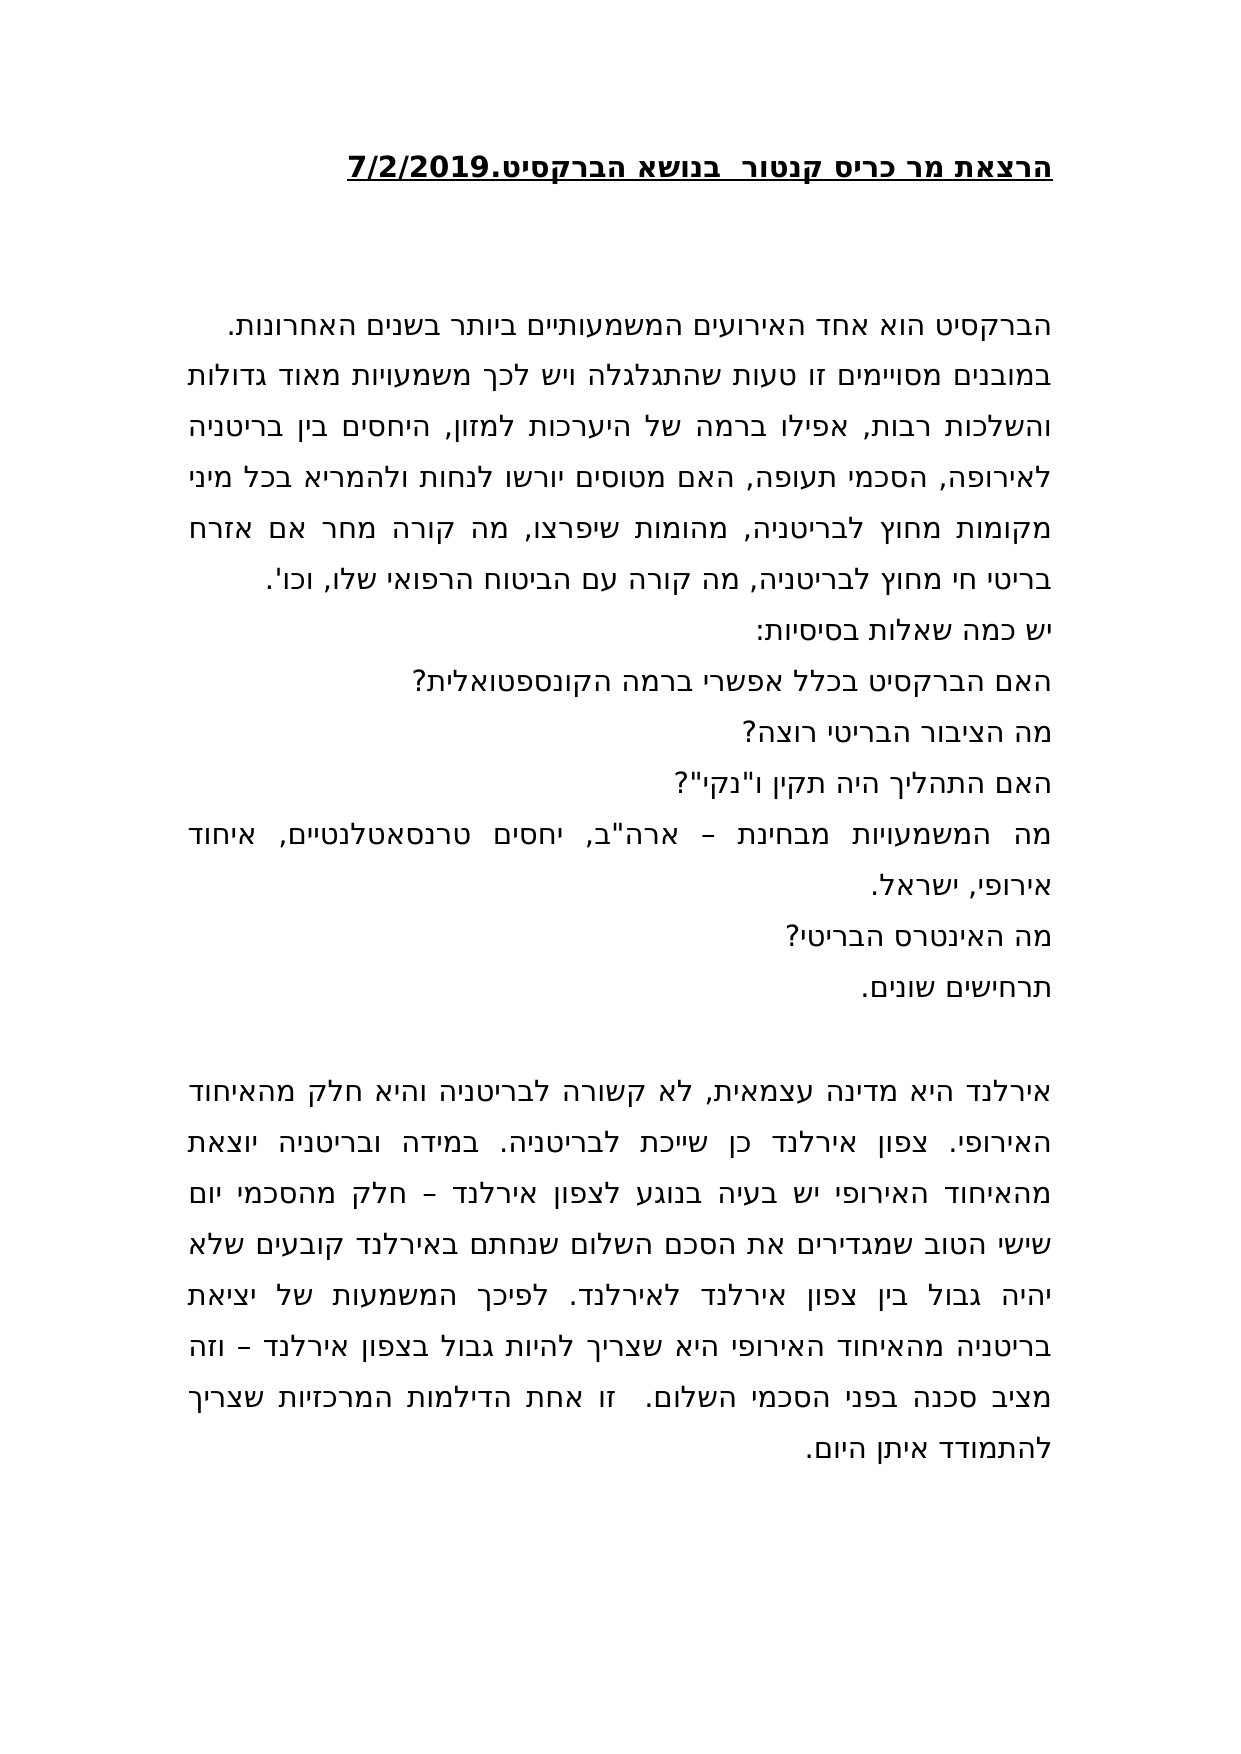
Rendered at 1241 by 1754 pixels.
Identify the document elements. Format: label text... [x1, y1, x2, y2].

text מה האינטרס הבריטי? [187, 919, 1053, 953]
text הברקסיט הוא אחד האירועים המשמעותיים ביותר בשנים האחרונות. [187, 308, 1053, 342]
text הרצאת מר כריס קנטור בנושא הברקסיט.7/2/2019 [187, 150, 1053, 184]
text האם הברקסיט בכלל אפשרי ברמה הקונספטואלית? [187, 664, 1053, 698]
text תרחישים שונים. [187, 970, 1053, 1004]
text יש כמה שאלות בסיסיות: [187, 613, 1053, 647]
text במובנים מסויימים זו טעות שהתגלגלה ויש לכך משמעויות מאוד גדולות והשלכות רבות, אפילו ברמה של היערכות למזון, היחסים בין בריטניה לאירופה, הסכמי תעופה, האם מטוסים יורשו לנחות ולהמריא בכל מיני מקומות מחוץ לבריטניה, מהומות שיפרצו, מה קורה מחר אם אזרח בריטי חי מחוץ לבריטניה, מה קורה עם הביטוח הרפואי שלו, וכו'. [187, 359, 1053, 596]
text מה המשמעויות מבחינת – ארה"ב, יחסים טרנסאטלנטיים, איחוד אירופי, ישראל. [187, 817, 1053, 902]
text מה הציבור הבריטי רוצה? [187, 715, 1053, 749]
text אירלנד היא מדינה עצמאית, לא קשורה לבריטניה והיא חלק מהאיחוד האירופי. צפון אירלנד כן שייכת לבריטניה. במידה ובריטניה יוצאת מהאיחוד האירופי יש בעיה בנוגע לצפון אירלנד – חלק מהסכמי יום שישי הטוב שמגדירים את הסכם השלום שנחתם באירלנד קובעים שלא יהיה גבול בין צפון אירלנד לאירלנד. לפיכך המשמעות של יציאת בריטניה מהאיחוד האירופי היא שצריך להיות גבול בצפון אירלנד – וזה מציב סכנה בפני הסכמי השלום. זו אחת הדילמות המרכזיות שצריך להתמודד איתן היום. [187, 1074, 1053, 1465]
text האם התהליך היה תקין ו"נקי"? [187, 766, 1053, 800]
